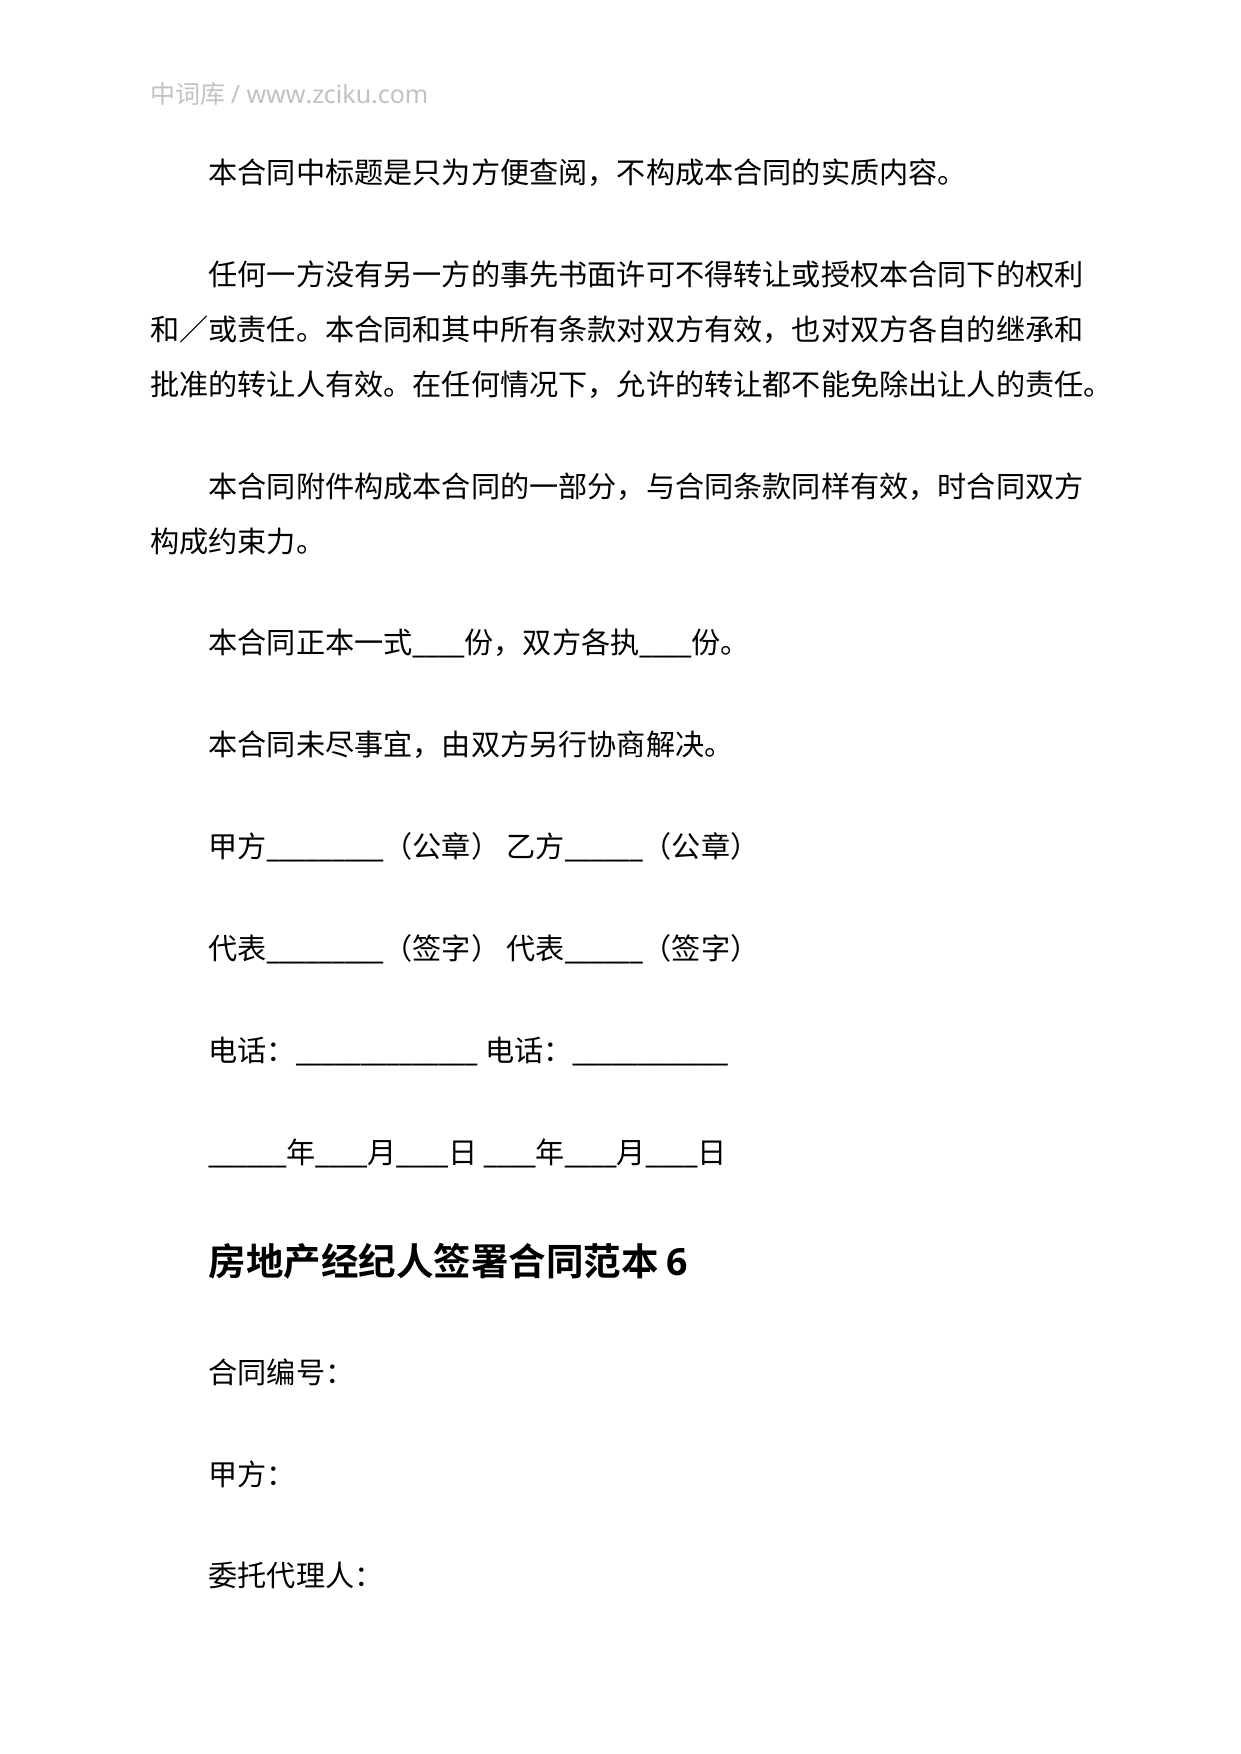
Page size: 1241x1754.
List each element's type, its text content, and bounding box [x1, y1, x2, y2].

text 电话：______________ 电话：____________ [150, 1028, 1090, 1070]
text 本合同正本一式____份，双方各执____份。 [150, 620, 1090, 662]
text 代表_________（签字） 代表______（签字） [150, 926, 1090, 968]
text 任何一方没有另一方的事先书面许可不得转让或授权本合同下的权利和／或责任。本合同和其中所有条款对双方有效，也对双方各自的继承和批准的转让人有效。在任何情况下，允许的转让都不能免除出让人的责任。 [150, 252, 1090, 404]
text 本合同未尽事宜，由双方另行协商解决。 [150, 722, 1090, 764]
text 甲方： [150, 1451, 1090, 1493]
text 甲方_________（公章） 乙方______（公章） [150, 824, 1090, 866]
text ______年____月____日 ____年____月____日 [150, 1130, 1090, 1172]
text 本合同附件构成本合同的一部分，与合同条款同样有效，时合同双方构成约束力。 [150, 463, 1090, 561]
text 合同编号： [150, 1349, 1090, 1392]
text 本合同中标题是只为方便查阅，不构成本合同的实质内容。 [150, 150, 1090, 192]
text 房地产经纪人签署合同范本6 [150, 1232, 1090, 1286]
text 委托代理人： [150, 1553, 1090, 1595]
